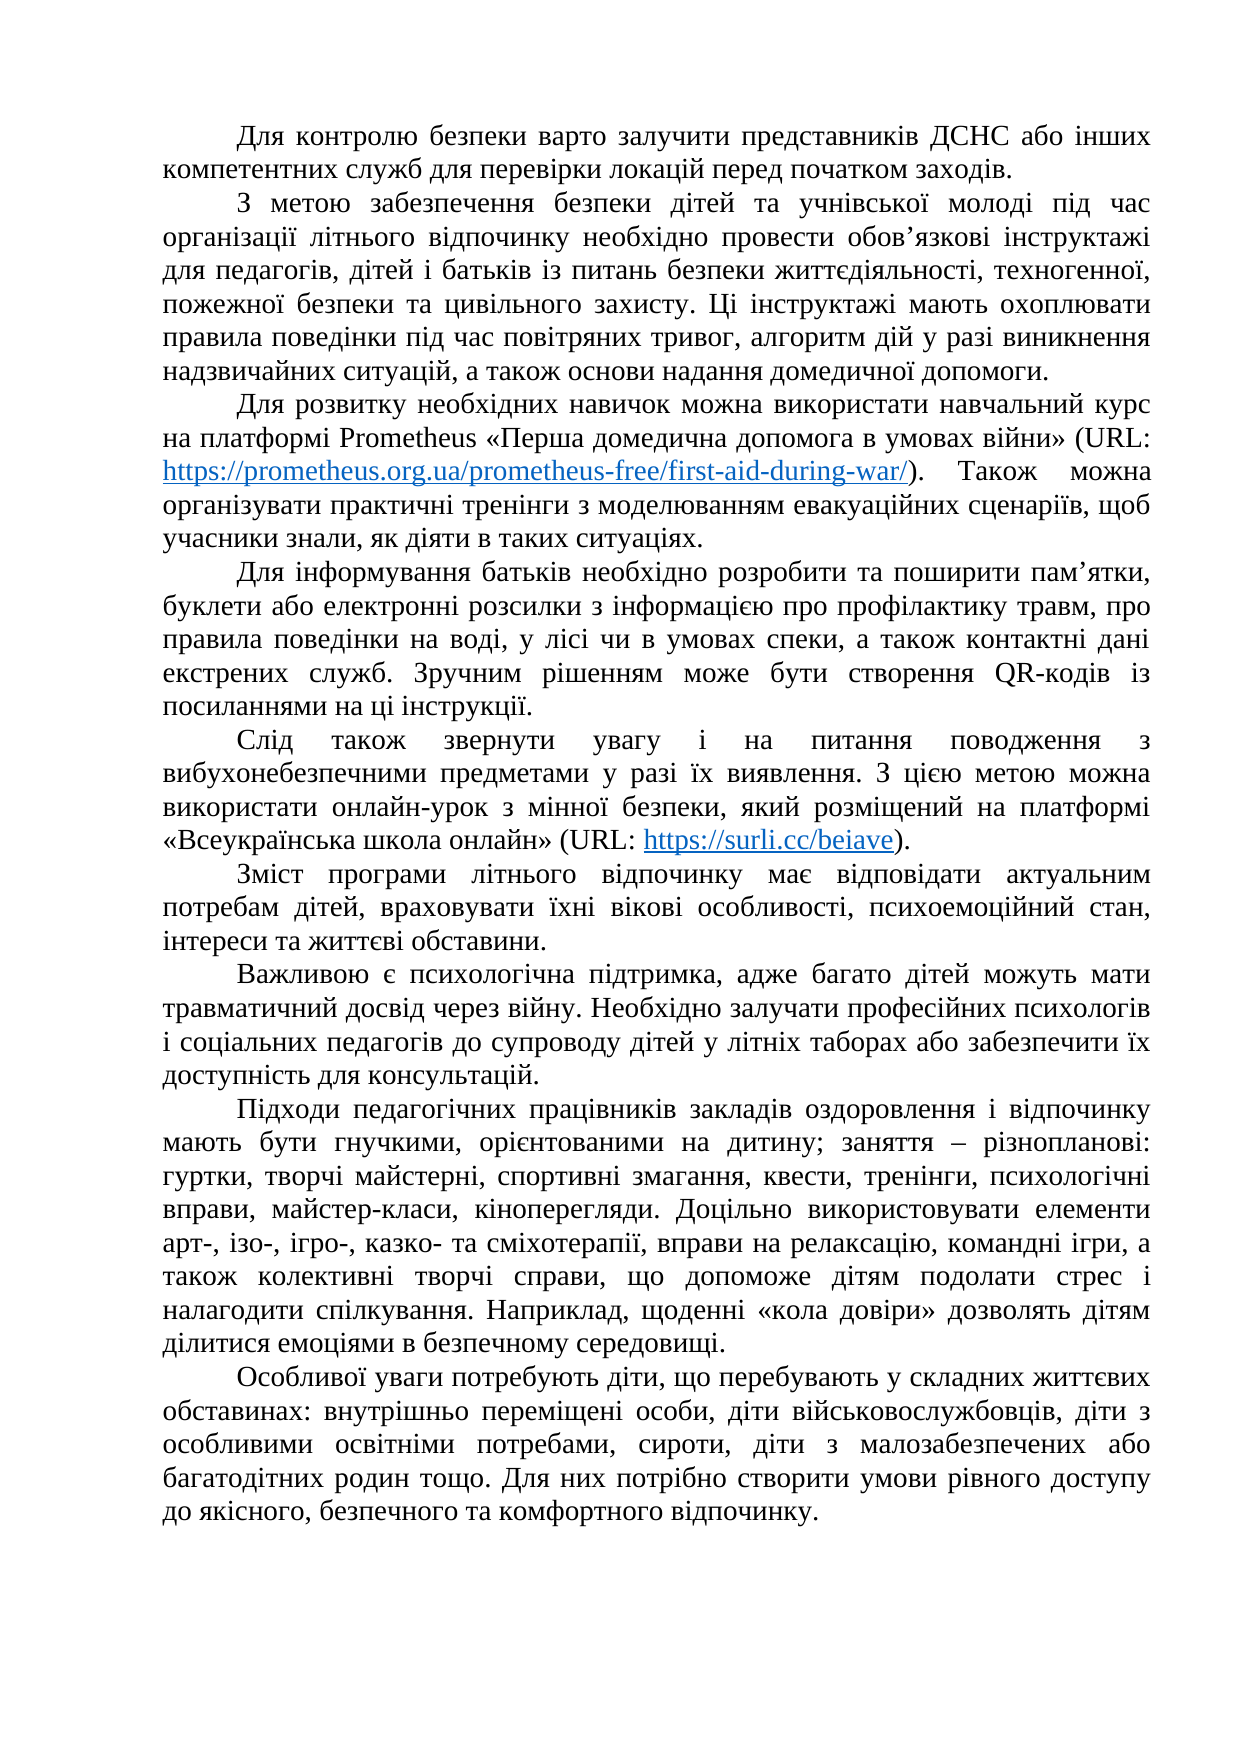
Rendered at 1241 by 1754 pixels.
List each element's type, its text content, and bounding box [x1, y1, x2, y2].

text Для розвитку необхідних навичок можна використати навчальний курс на платформі Prometheus «Перша домедична допомога в умовах війни» (URL: https://prometheus.org.ua/prometheus-free/first-aid-during-war/). Також можна організувати практичні тренінги з моделюванням евакуаційних сценаріїв, щоб учасники знали, як діяти в таких ситуаціях. [162, 386, 1152, 554]
text Особливої уваги потребують діти, що перебувають у складних життєвих обставинах: внутрішньо переміщені особи, діти військовослужбовців, діти з особливими освітніми потребами, сироти, діти з малозабезпечених або багатодітних родин тощо. Для них потрібно створити умови рівного доступу до якісного, безпечного та комфортного відпочинку. [162, 1359, 1152, 1527]
text Важливою є психологічна підтримка, адже багато дітей можуть мати травматичний досвід через війну. Необхідно залучати професійних психологів і соціальних педагогів до супроводу дітей у літніх таборах або забезпечити їх доступність для консультацій. [162, 957, 1152, 1091]
text Підходи педагогічних працівників закладів оздоровлення і відпочинку мають бути гнучкими, орієнтованими на дитину; заняття – різнопланові: гуртки, творчі майстерні, спортивні змагання, квести, тренінги, психологічні вправи, майстер-класи, кіноперегляди. Доцільно використовувати елементи арт-, ізо-, ігро-, казко- та сміхотерапії, вправи на релаксацію, командні ігри, а також колективні творчі справи, що допоможе дітям подолати стрес і налагодити спілкування. Наприклад, щоденні «кола довіри» дозволять дітям ділитися емоціями в безпечному середовищі. [162, 1091, 1152, 1359]
text Для контролю безпеки варто залучити представників ДСНС або інших компетентних служб для перевірки локацій перед початком заходів. [162, 118, 1152, 185]
text Слід також звернути увагу і на питання поводження з вибухонебезпечними предметами у разі їх виявлення. З цією метою можна використати онлайн-урок з мінної безпеки, який розміщений на платформі «Всеукраїнська школа онлайн» (URL: https://surli.cc/beiave). [162, 722, 1152, 856]
text З метою забезпечення безпеки дітей та учнівської молоді під час організації літнього відпочинку необхідно провести обов’язкові інструктажі для педагогів, дітей і батьків із питань безпеки життєдіяльності, техногенної, пожежної безпеки та цивільного захисту. Ці інструктажі мають охоплювати правила поведінки під час повітряних тривог, алгоритм дій у разі виникнення надзвичайних ситуацій, а також основи надання домедичної допомоги. [162, 185, 1152, 386]
text Зміст програми літнього відпочинку має відповідати актуальним потребам дітей, враховувати їхні вікові особливості, психоемоційний стан, інтереси та життєві обставини. [162, 856, 1152, 957]
text Для інформування батьків необхідно розробити та поширити пам’ятки, буклети або електронні розсилки з інформацією про профілактику травм, про правила поведінки на воді, у лісі чи в умовах спеки, а також контактні дані екстрених служб. Зручним рішенням може бути створення QR-кодів із посиланнями на ці інструкції. [162, 554, 1152, 722]
